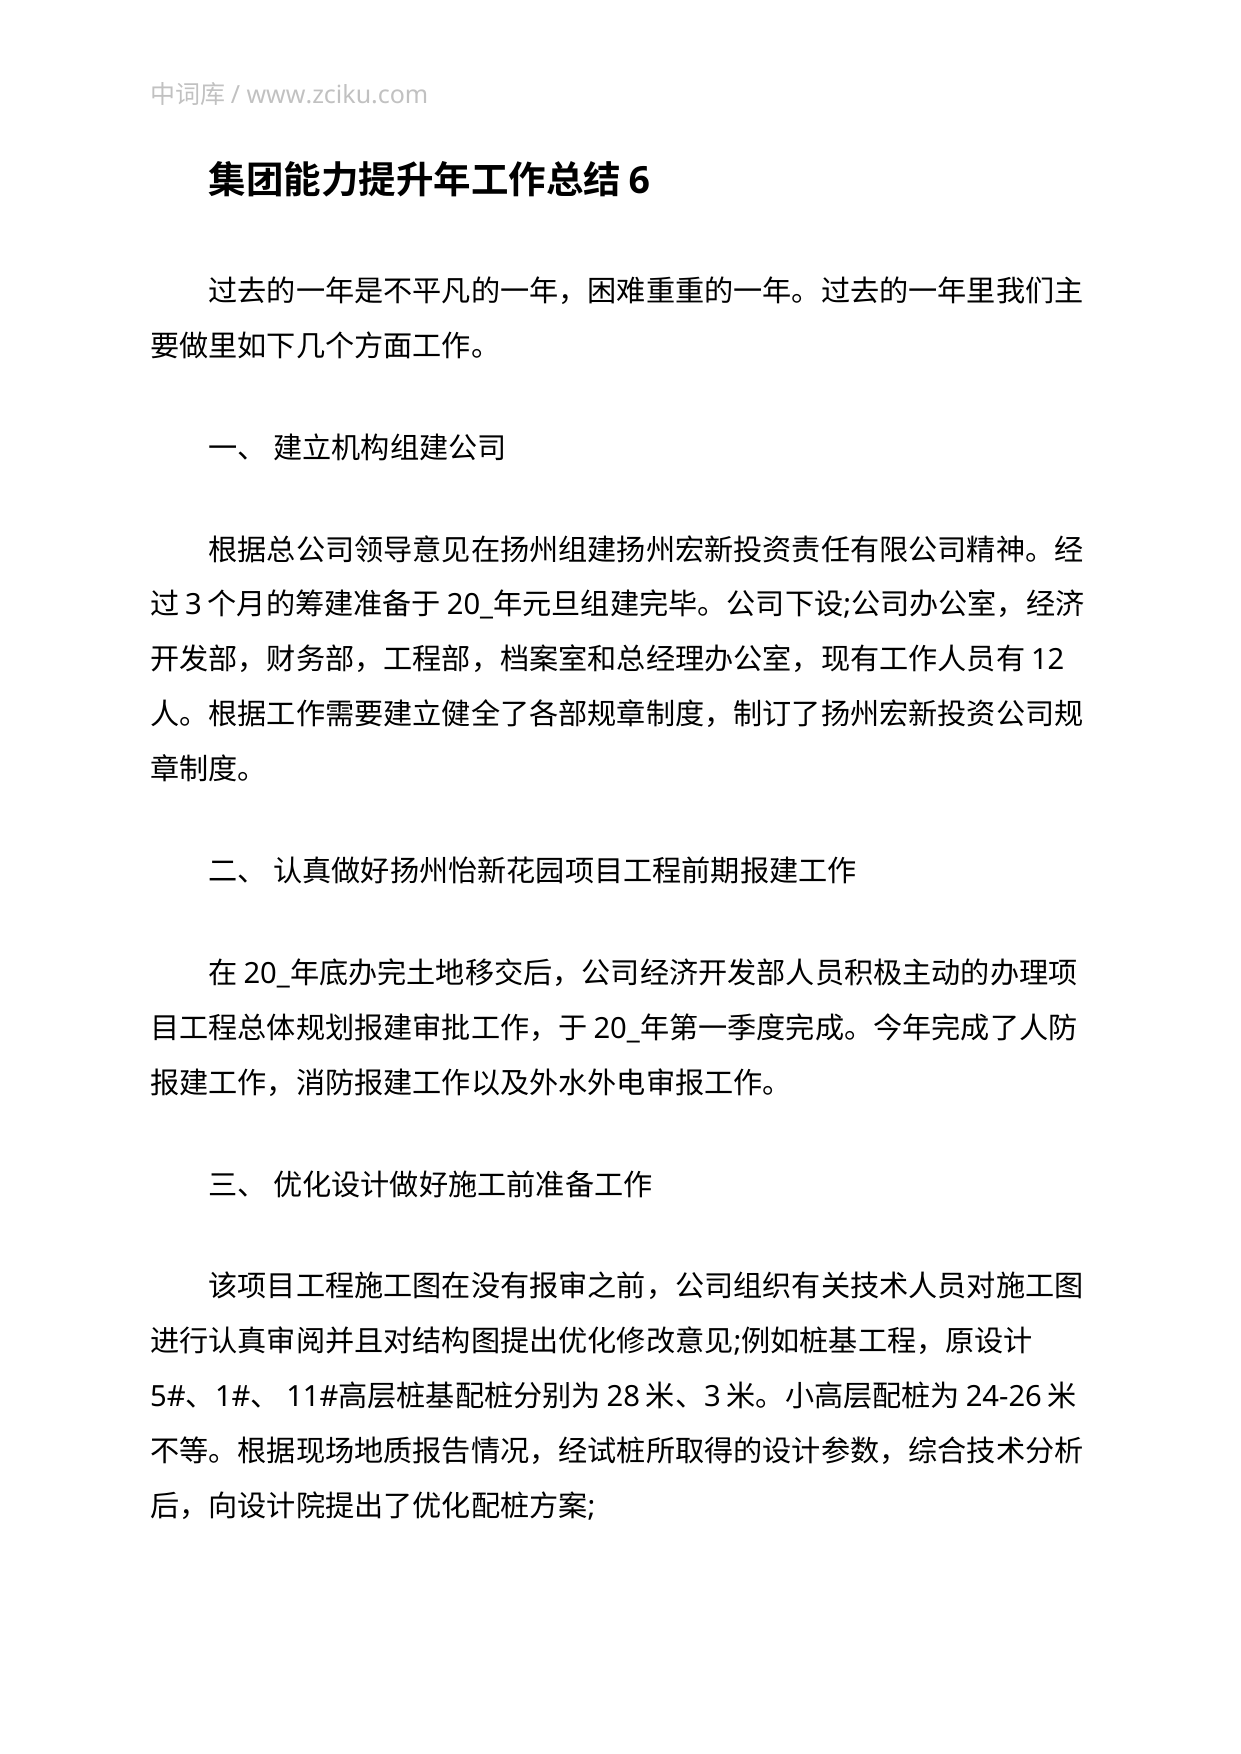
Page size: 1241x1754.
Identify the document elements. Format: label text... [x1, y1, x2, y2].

text 二、 认真做好扬州怡新花园项目工程前期报建工作 [150, 848, 1090, 890]
text 集团能力提升年工作总结6 [150, 150, 1090, 204]
text 在20_年底办完土地移交后，公司经济开发部人员积极主动的办理项目工程总体规划报建审批工作，于20_年第一季度完成。今年完成了人防报建工作，消防报建工作以及外水外电审报工作。 [150, 949, 1090, 1102]
text 三、 优化设计做好施工前准备工作 [150, 1161, 1090, 1203]
text 根据总公司领导意见在扬州组建扬州宏新投资责任有限公司精神。经过3个月的筹建准备于20_年元旦组建完毕。公司下设;公司办公室，经济开发部，财务部，工程部，档案室和总经理办公室，现有工作人员有12人。根据工作需要建立健全了各部规章制度，制订了扬州宏新投资公司规章制度。 [150, 526, 1090, 788]
text 该项目工程施工图在没有报审之前，公司组织有关技术人员对施工图进行认真审阅并且对结构图提出优化修改意见;例如桩基工程，原设计5#、1#、 11#高层桩基配桩分别为28米、3米。小高层配桩为24-26米不等。根据现场地质报告情况，经试桩所取得的设计参数，综合技术分析后，向设计院提出了优化配桩方案; [150, 1263, 1090, 1525]
text 一、 建立机构组建公司 [150, 424, 1090, 467]
text 过去的一年是不平凡的一年，困难重重的一年。过去的一年里我们主要做里如下几个方面工作。 [150, 268, 1090, 365]
